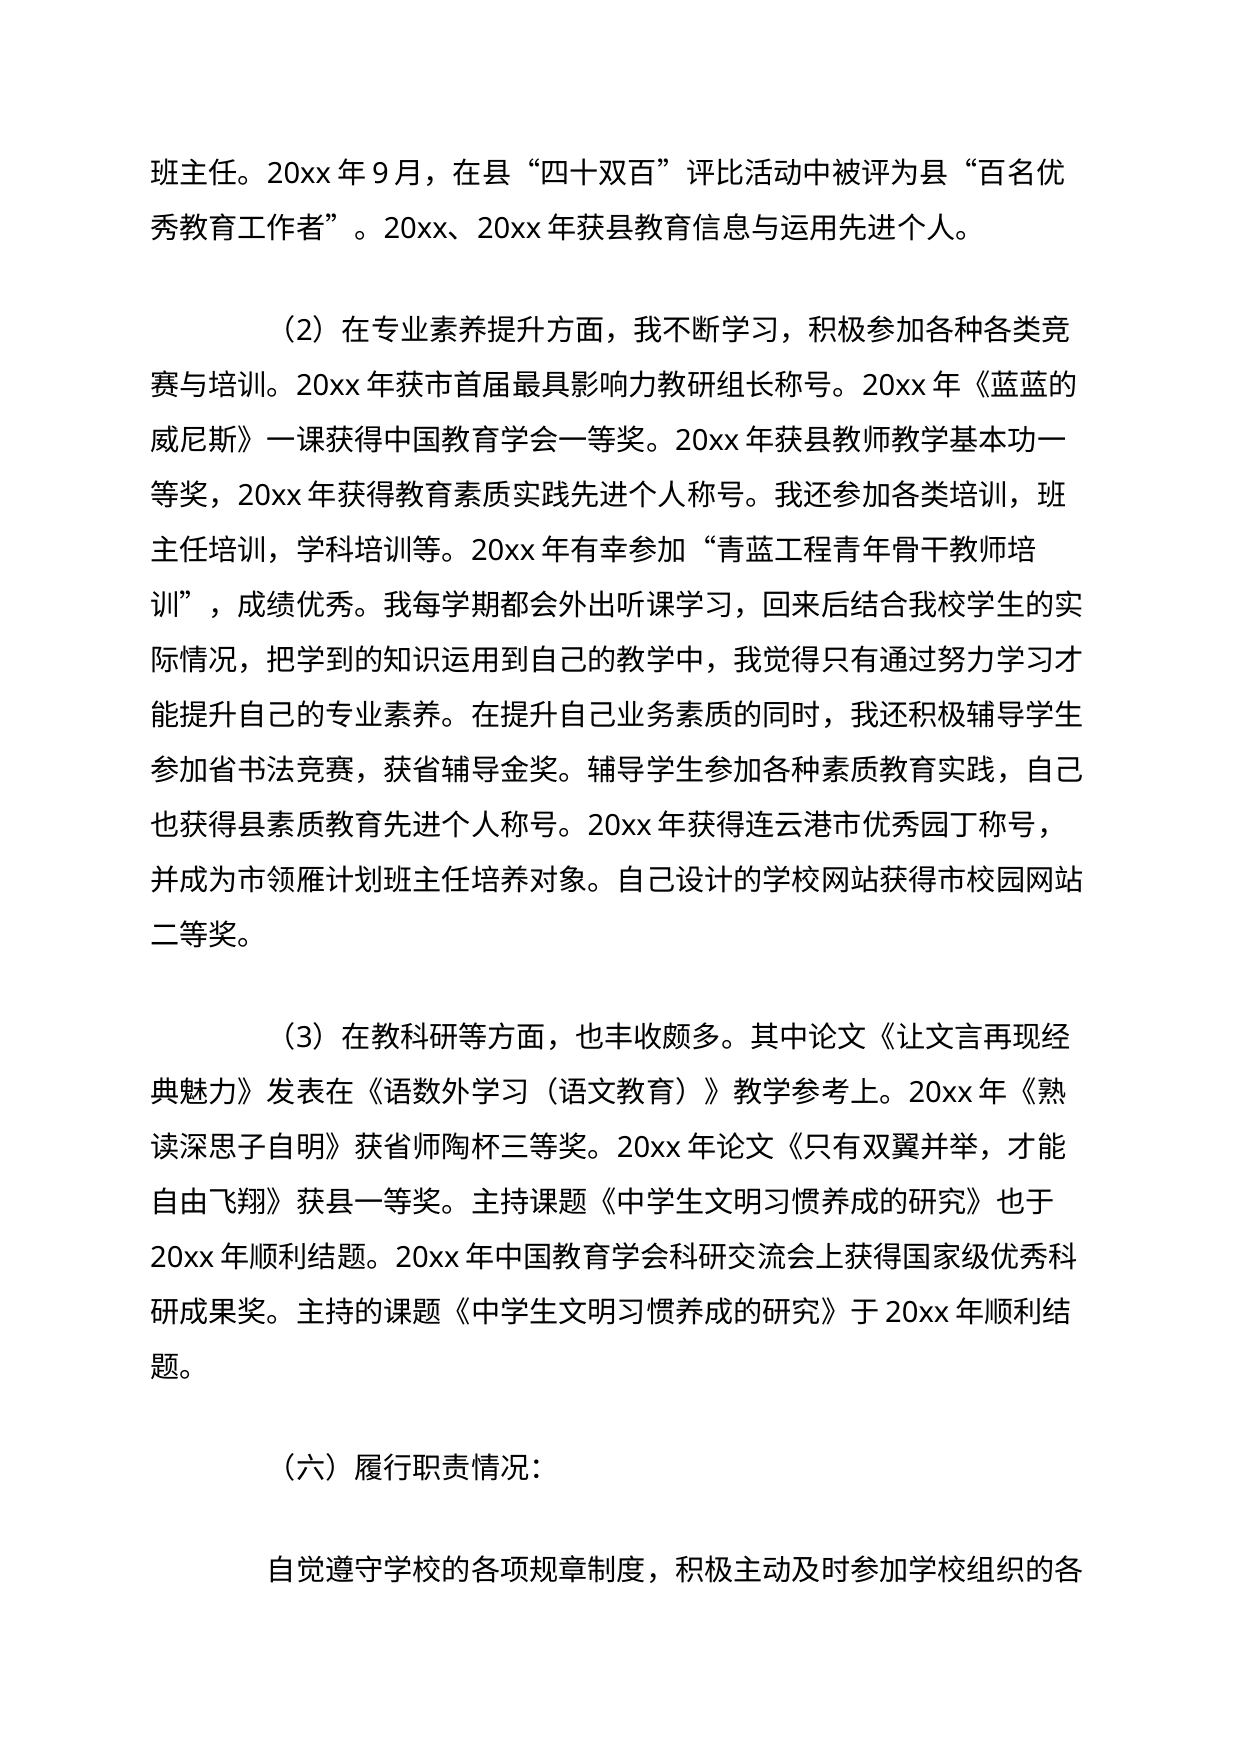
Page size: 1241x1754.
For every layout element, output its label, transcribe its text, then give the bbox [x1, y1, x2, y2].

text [150, 1547, 1090, 1589]
text （2）在专业素养提升方面，我不断学习，积极参加各种各类竞赛与培训。20xx年获市首届最具影响力教研组长称号。20xx年《蓝蓝的威尼斯》一课获得中国教育学会一等奖。20xx年获县教师教学基本功一等奖，20xx年获得教育素质实践先进个人称号。我还参加各类培训，班主任培训，学科培训等。20xx年有幸参加“青蓝工程青年骨干教师培训”，成绩优秀。我每学期都会外出听课学习，回来后结合我校学生的实际情况，把学到的知识运用到自己的教学中，我觉得只有通过努力学习才能提升自己的专业素养。在提升自己业务素质的同时，我还积极辅导学生参加省书法竞赛，获省辅导金奖。辅导学生参加各种素质教育实践，自己也获得县素质教育先进个人称号。20xx年获得连云港市优秀园丁称号，并成为市领雁计划班主任培养对象。自己设计的学校网站获得市校园网站二等奖。 [150, 307, 1090, 954]
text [150, 150, 1090, 247]
text （3）在教科研等方面，也丰收颇多。其中论文《让文言再现经典魅力》发表在《语数外学习（语文教育）》教学参考上。20xx年《熟读深思子自明》获省师陶杯三等奖。20xx年论文《只有双翼并举，才能自由飞翔》获县一等奖。主持课题《中学生文明习惯养成的研究》也于20xx年顺利结题。20xx年中国教育学会科研交流会上获得国家级优秀科研成果奖。主持的课题《中学生文明习惯养成的研究》于20xx年顺利结题。 [150, 1013, 1090, 1385]
text （六）履行职责情况： [150, 1445, 1090, 1487]
